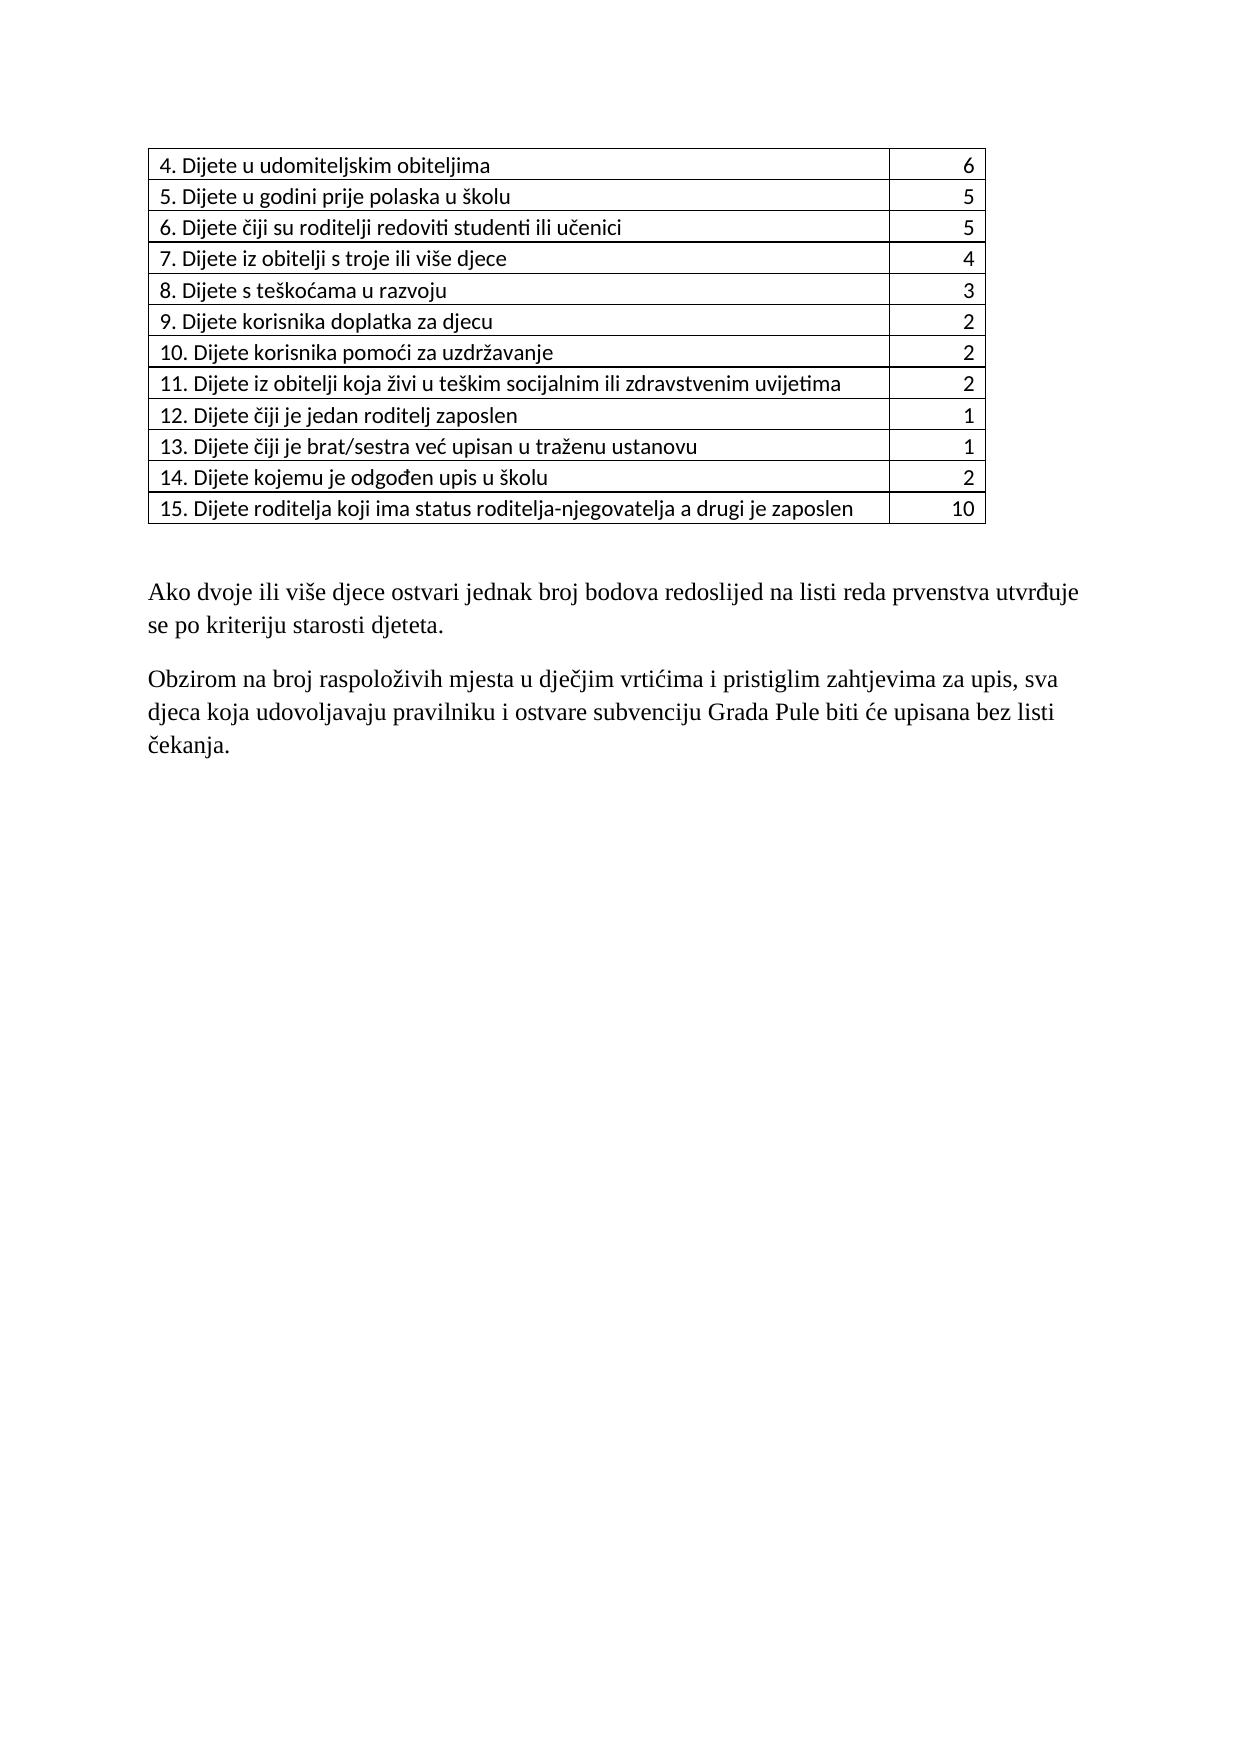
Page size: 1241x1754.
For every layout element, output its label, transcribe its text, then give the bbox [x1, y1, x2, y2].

table_cell [836, 274, 863, 304]
table_cell [863, 180, 889, 210]
table_cell 1 [890, 399, 985, 429]
table_cell 12. Dijete čiji je jedan roditelj zaposlen [149, 399, 810, 429]
table_cell 13. Dijete čiji je brat/sestra već upisan u traženu ustanovu [149, 430, 863, 460]
text Ako dvoje ili više djece ostvari jednak broj bodova redoslijed na listi reda prvenstva utvrđuje se po kriteriju starosti djeteta. [148, 577, 1093, 639]
table_cell 15. Dijete roditelja koji ima status roditelja-njegovatelja a drugi je zaposlen [149, 493, 889, 523]
table_cell 1 [890, 430, 985, 460]
table_cell 7. Dijete iz obitelji s troje ili više djece [149, 243, 810, 273]
table_cell 2 [890, 368, 985, 398]
table_cell 4 [890, 243, 985, 273]
table_cell [863, 211, 889, 241]
table_cell [863, 243, 889, 273]
table_cell [810, 274, 836, 304]
table_cell 2 [890, 461, 985, 491]
table_cell 5 [890, 180, 985, 210]
table_cell [863, 305, 889, 335]
table_cell [836, 336, 863, 366]
table_cell [863, 336, 889, 366]
table_cell [810, 243, 836, 273]
table_cell [836, 211, 863, 241]
table_cell [810, 305, 836, 335]
table_cell 10 [890, 493, 985, 523]
table_cell 6 [890, 149, 985, 179]
table_cell [836, 305, 863, 335]
table_cell [836, 461, 863, 491]
table_cell 6. Dijete čiji su roditelji redoviti studenti ili učenici [149, 211, 836, 241]
table_cell 3 [890, 274, 985, 304]
table_cell 2 [890, 336, 985, 366]
table_cell [836, 243, 863, 273]
table_cell [863, 149, 889, 179]
table_cell 2 [890, 305, 985, 335]
table_cell [810, 149, 836, 179]
table_cell 9. Dijete korisnika doplatka za djecu [149, 305, 810, 335]
table_cell [810, 399, 836, 429]
table_cell [810, 180, 836, 210]
table_cell [863, 399, 889, 429]
table_cell 4. Dijete u udomiteljskim obiteljima [149, 149, 810, 179]
table_cell [863, 461, 889, 491]
table_cell [836, 149, 863, 179]
table_cell 5 [890, 211, 985, 241]
table_cell [863, 430, 889, 460]
table_cell [863, 274, 889, 304]
table_cell 14. Dijete kojemu je odgođen upis u školu [149, 461, 836, 491]
table_cell 5. Dijete u godini prije polaska u školu [149, 180, 810, 210]
text Obzirom na broj raspoloživih mjesta u dječjim vrtićima i pristiglim zahtjevima za upis, sva djeca koja udovoljavaju pravilniku i ostvare subvenciju Grada Pule biti će upisana bez listi čekanja. [148, 664, 1093, 759]
table_cell [836, 399, 863, 429]
table_cell [836, 180, 863, 210]
table_cell 10. Dijete korisnika pomoći za uzdržavanje [149, 336, 836, 366]
table_cell 11. Dijete iz obitelji koja živi u teškim socijalnim ili zdravstvenim uvijetima [149, 368, 889, 398]
table_cell 8. Dijete s teškoćama u razvoju [149, 274, 810, 304]
